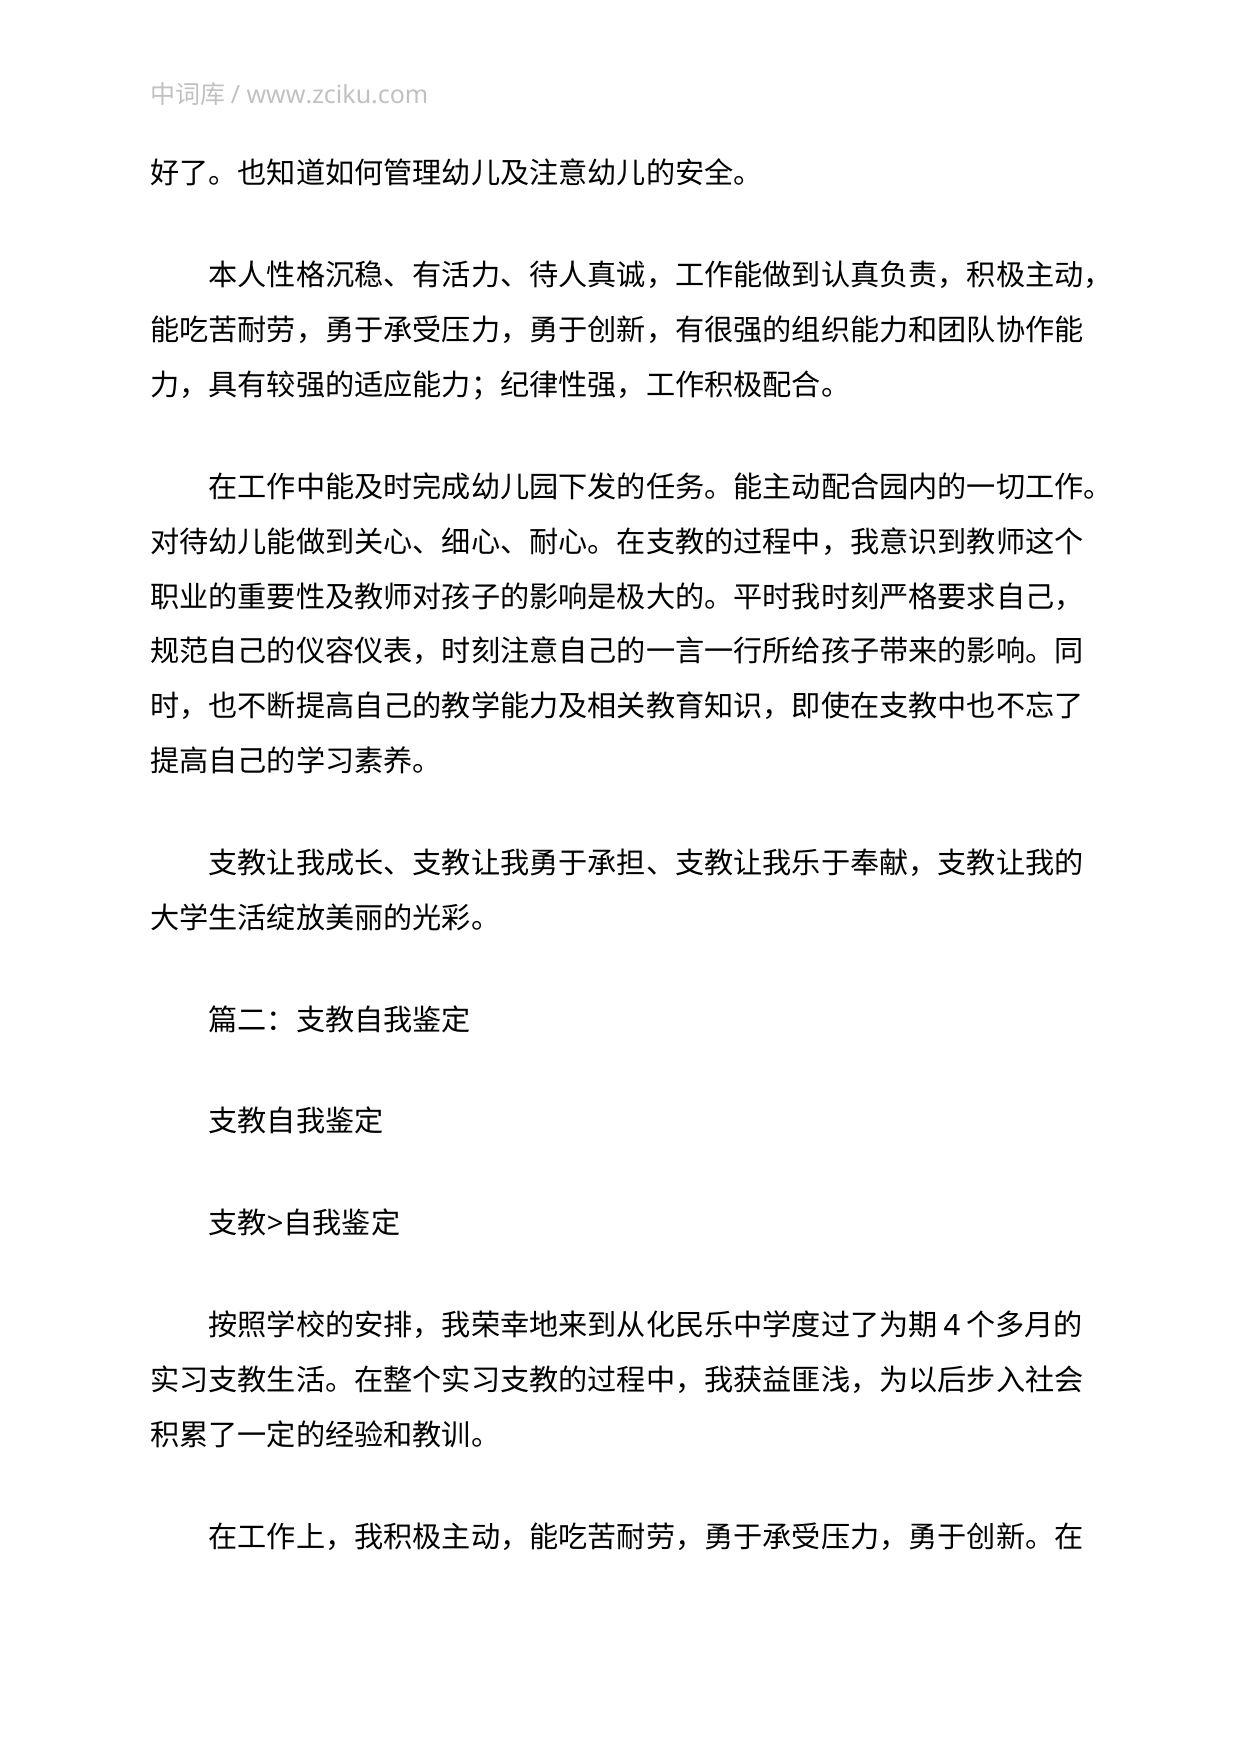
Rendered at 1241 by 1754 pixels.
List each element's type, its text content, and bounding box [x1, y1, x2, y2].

text 支教让我成长、支教让我勇于承担、支教让我乐于奉献，支教让我的大学生活绽放美丽的光彩。 [150, 839, 1090, 937]
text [150, 1513, 1090, 1556]
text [150, 150, 1090, 192]
text 支教>自我鉴定 [150, 1200, 1090, 1242]
text 按照学校的安排，我荣幸地来到从化民乐中学度过了为期4个多月的实习支教生活。在整个实习支教的过程中，我获益匪浅，为以后步入社会积累了一定的经验和教训。 [150, 1302, 1090, 1454]
text 本人性格沉稳、有活力、待人真诚，工作能做到认真负责，积极主动，能吃苦耐劳，勇于承受压力，勇于创新，有很强的组织能力和团队协作能力，具有较强的适应能力；纪律性强，工作积极配合。 [150, 252, 1090, 404]
text 篇二：支教自我鉴定 [150, 996, 1090, 1038]
text 支教自我鉴定 [150, 1098, 1090, 1140]
text 在工作中能及时完成幼儿园下发的任务。能主动配合园内的一切工作。对待幼儿能做到关心、细心、耐心。在支教的过程中，我意识到教师这个职业的重要性及教师对孩子的影响是极大的。平时我时刻严格要求自己，规范自己的仪容仪表，时刻注意自己的一言一行所给孩子带来的影响。同时，也不断提高自己的教学能力及相关教育知识，即使在支教中也不忘了提高自己的学习素养。 [150, 463, 1090, 780]
